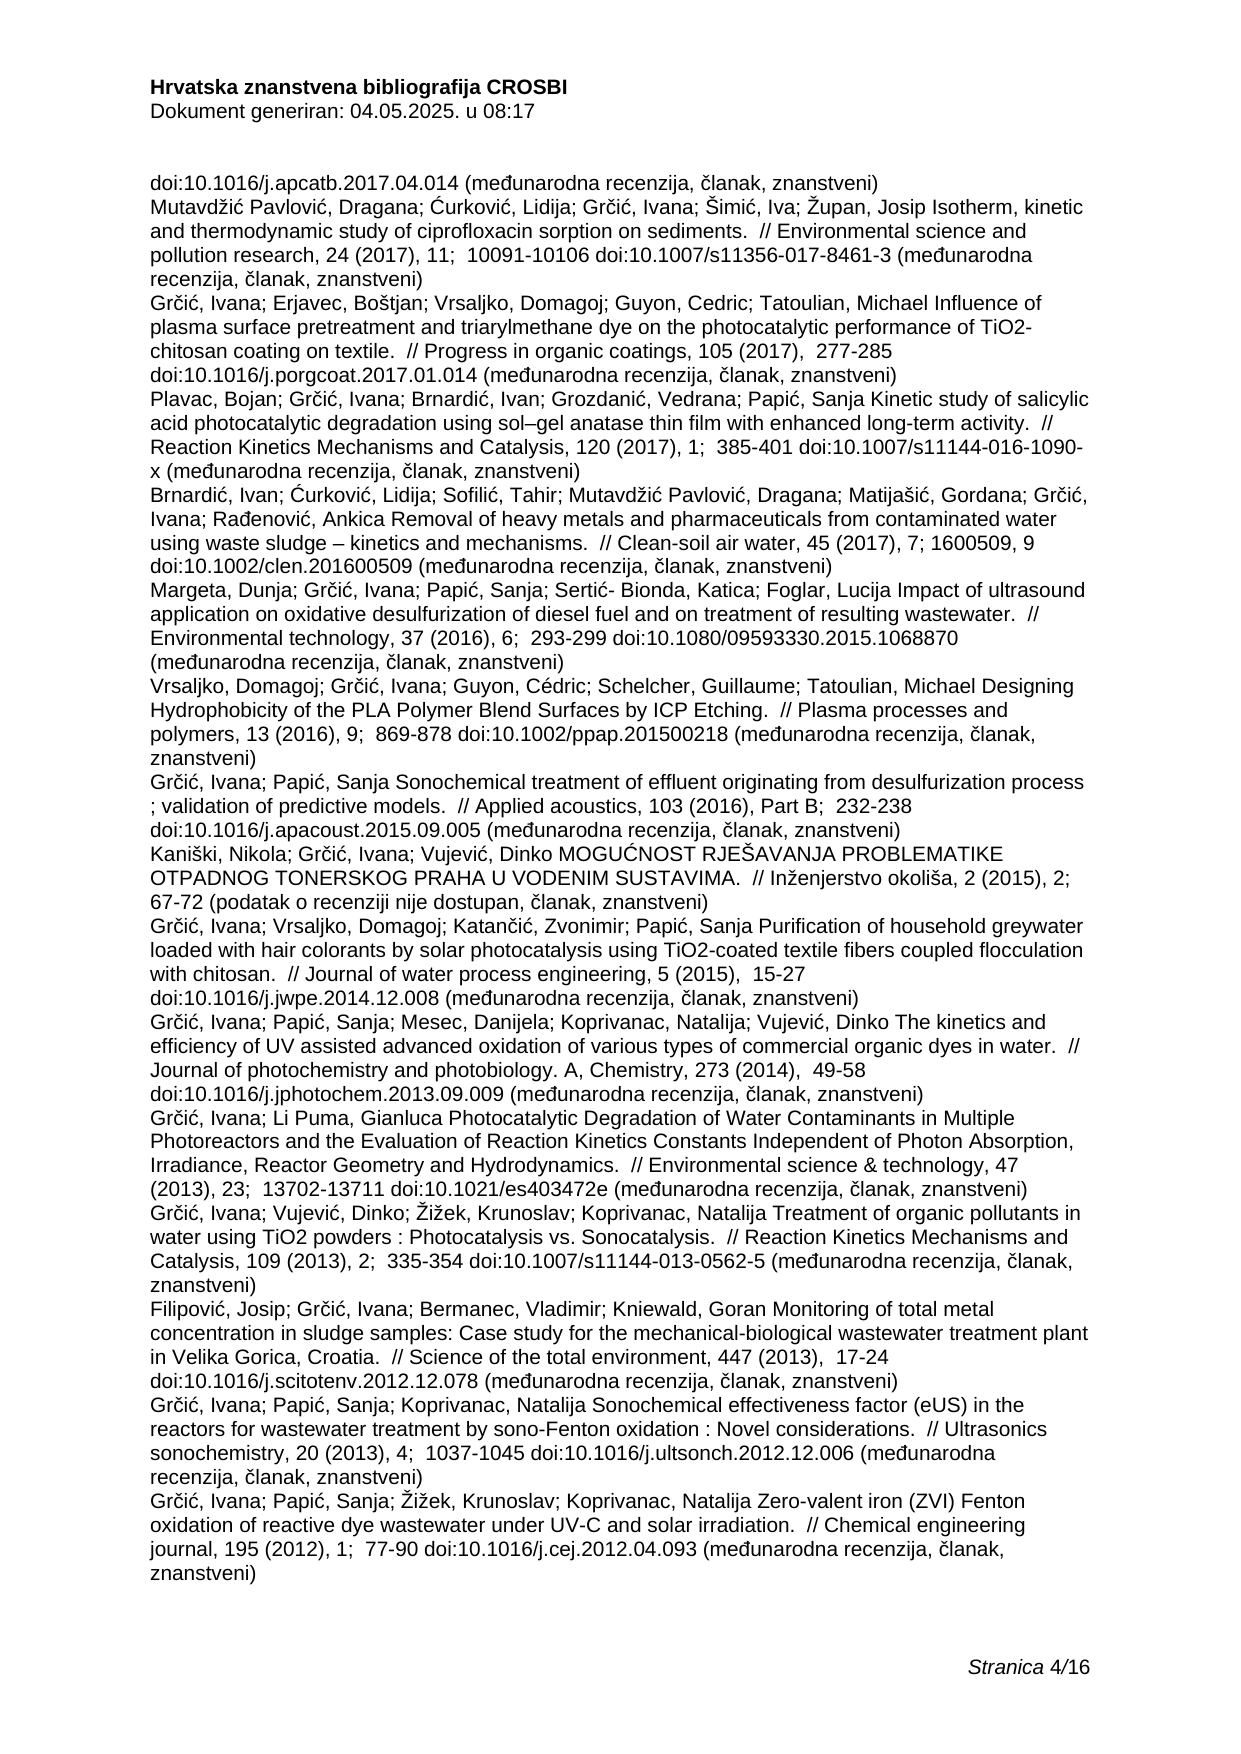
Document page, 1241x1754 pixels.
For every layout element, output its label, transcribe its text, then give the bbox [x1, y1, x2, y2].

text Kaniški, Nikola; Grčić, Ivana; Vujević, Dinko [150, 842, 1090, 914]
text Grčić, Ivana; Papić, Sanja; Mesec, Danijela; Koprivanac, Natalija; Vujević, Dinko [150, 1009, 1090, 1105]
text Vrsaljko, Domagoj; Grčić, Ivana; Guyon, Cédric; Schelcher, Guillaume; Tatoulian, Michael [150, 674, 1090, 770]
text Grčić, Ivana; Erjavec, Boštjan; Vrsaljko, Domagoj; Guyon, Cedric; Tatoulian, Michael [150, 291, 1090, 387]
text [150, 171, 1090, 195]
text Filipović, Josip; Grčić, Ivana; Bermanec, Vladimir; Kniewald, Goran [150, 1297, 1090, 1393]
text Margeta, Dunja; Grčić, Ivana; Papić, Sanja; Sertić- Bionda, Katica; Foglar, Lucija [150, 578, 1090, 674]
text Grčić, Ivana; Vujević, Dinko; Žižek, Krunoslav; Koprivanac, Natalija [150, 1201, 1090, 1297]
text Grčić, Ivana; Li Puma, Gianluca [150, 1105, 1090, 1201]
text Grčić, Ivana; Papić, Sanja [150, 770, 1090, 842]
text Grčić, Ivana; Papić, Sanja; Koprivanac, Natalija [150, 1393, 1090, 1489]
text Grčić, Ivana; Papić, Sanja; Žižek, Krunoslav; Koprivanac, Natalija [150, 1489, 1090, 1584]
text Plavac, Bojan; Grčić, Ivana; Brnardić, Ivan; Grozdanić, Vedrana; Papić, Sanja [150, 387, 1090, 482]
text Grčić, Ivana; Vrsaljko, Domagoj; Katančić, Zvonimir; Papić, Sanja [150, 914, 1090, 1009]
text Mutavdžić Pavlović, Dragana; Ćurković, Lidija; Grčić, Ivana; Šimić, Iva; Župan, Josip [150, 195, 1090, 291]
text Brnardić, Ivan; Ćurković, Lidija; Sofilić, Tahir; Mutavdžić Pavlović, Dragana; Matijašić, Gordana; Grčić, Ivana; Rađenović, Ankica [150, 482, 1090, 578]
